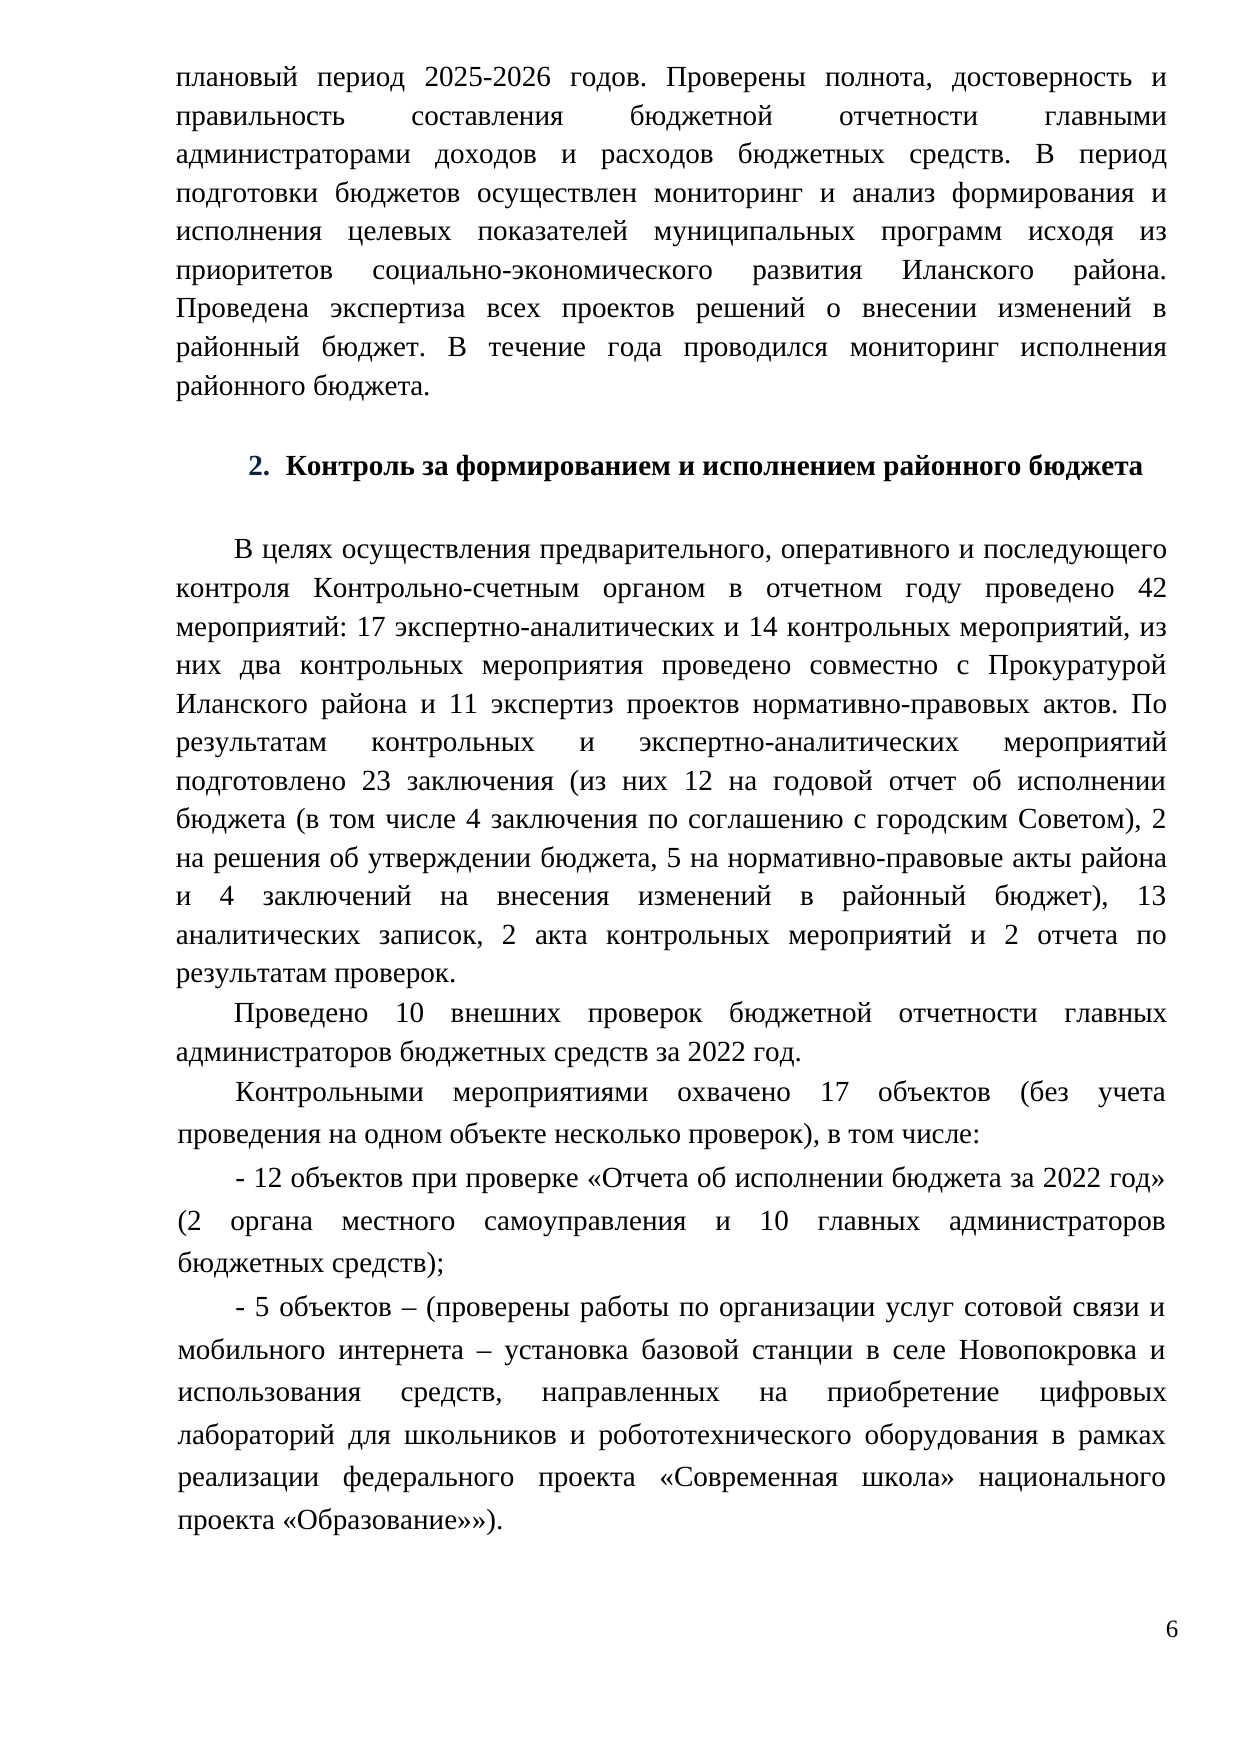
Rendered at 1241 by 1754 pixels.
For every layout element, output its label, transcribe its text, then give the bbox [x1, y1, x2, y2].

list Контроль за формированием и исполнением районного бюджета [248, 448, 1168, 481]
text - 5 объектов – (проверены работы по организации услуг сотовой связи и мобильного интернета – установка базовой станции в селе Новопокровка и использования средств, направленных на приобретение цифровых лабораторий для школьников и робототехнического оборудования в рамках реализации федерального проекта «Современная школа» национального проекта «Образование»»). [177, 1289, 1167, 1536]
text В целях осуществления предварительного, оперативного и последующего контроля Контрольно-счетным органом в отчетном году проведено 42 мероприятий: 17 экспертно-аналитических и 14 контрольных мероприятий, из них два контрольных мероприятия проведено совместно с Прокуратурой Иланского района и 11 экспертиз проектов нормативно-правовых актов. По результатам контрольных и экспертно-аналитических мероприятий подготовлено 23 заключения (из них 12 на годовой отчет об исполнении бюджета (в том числе 4 заключения по соглашению с городским Советом), 2 на решения об утверждении бюджета, 5 на нормативно-правовые акты района и 4 заключений на внесения изменений в районный бюджет), 13 аналитических записок, 2 акта контрольных мероприятий и 2 отчета по результатам проверок. [176, 532, 1168, 989]
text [176, 59, 1168, 401]
text Проведено 10 внешних проверок бюджетной отчетности главных администраторов бюджетных средств за 2022 год. [176, 996, 1168, 1068]
text Контрольными мероприятиями охвачено 17 объектов (без учета проведения на одном объекте несколько проверок), в том числе: [177, 1074, 1167, 1150]
text - 12 объектов при проверке «Отчета об исполнении бюджета за 2022 год» (2 органа местного самоуправления и 10 главных администраторов бюджетных средств); [177, 1161, 1167, 1279]
